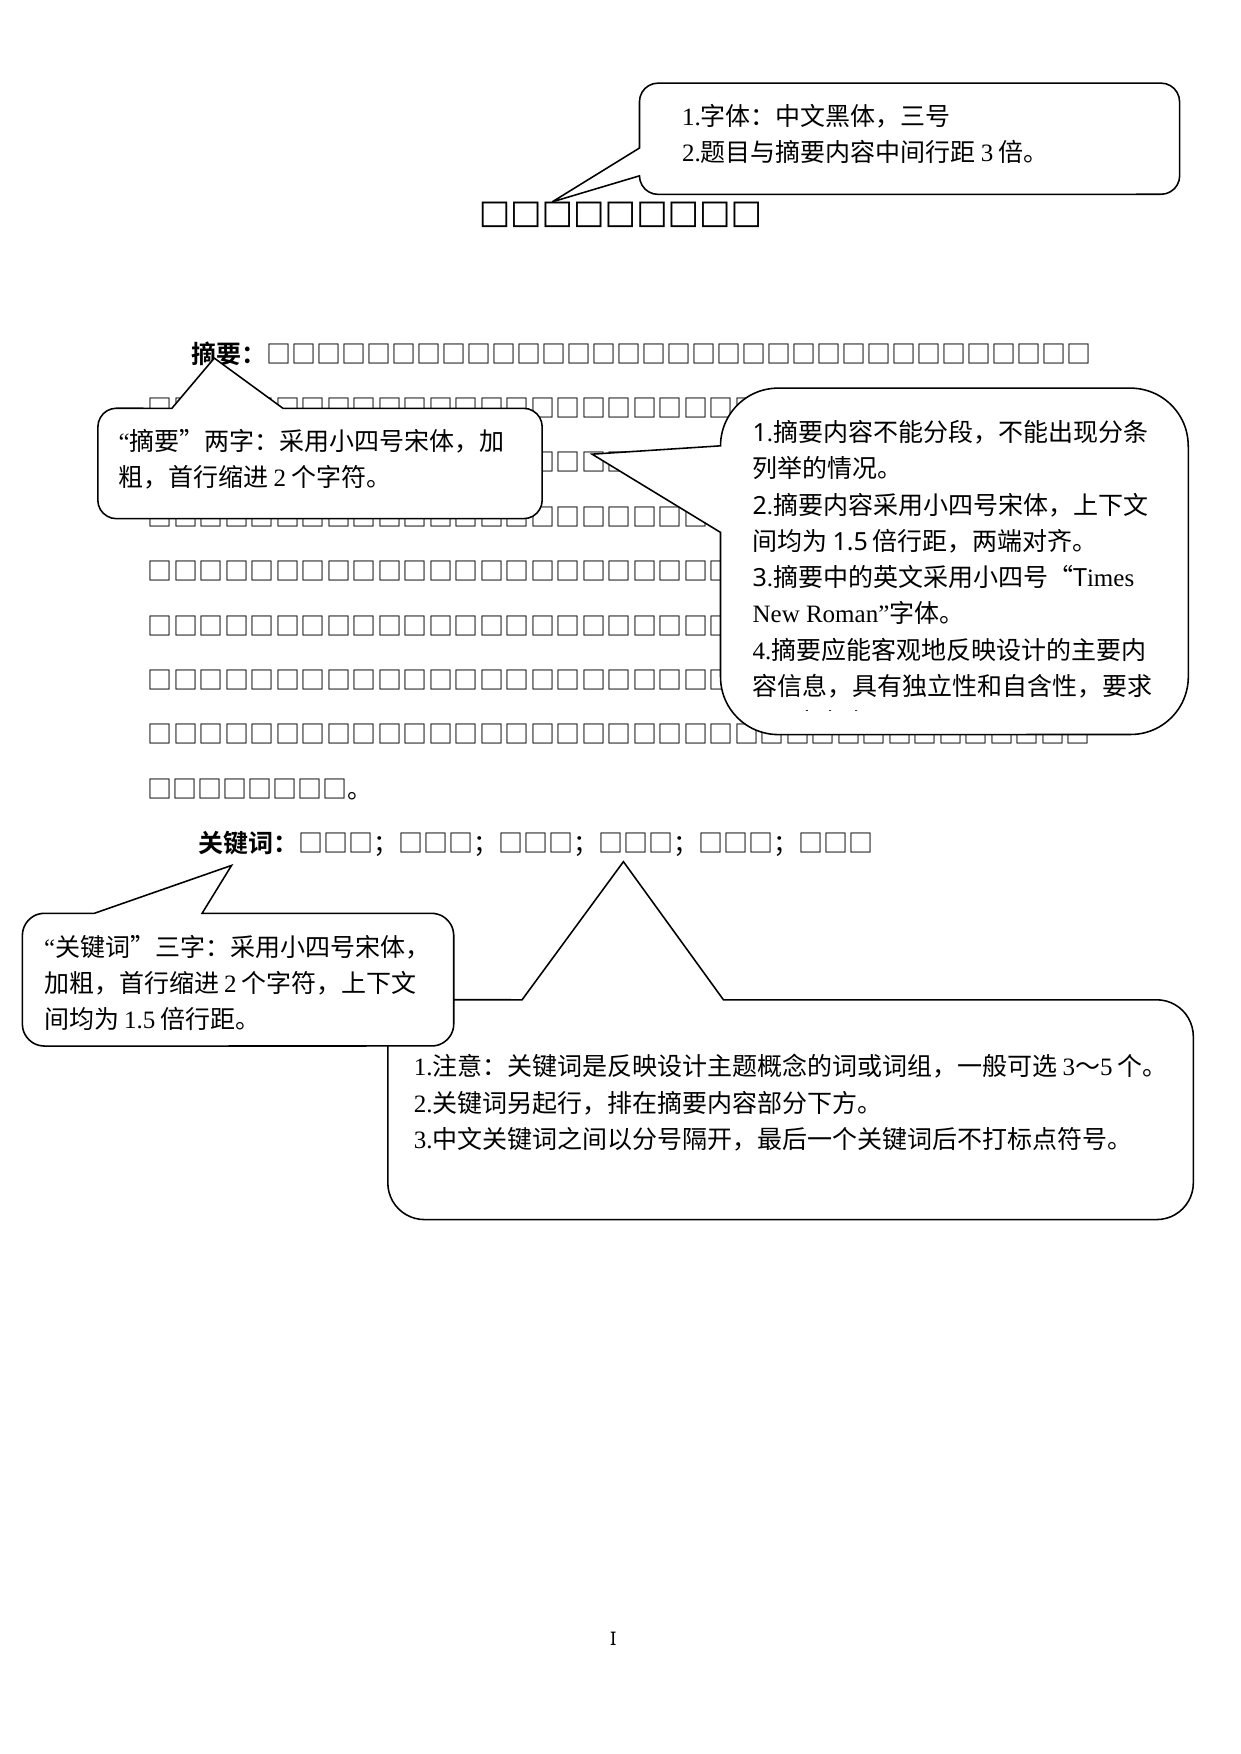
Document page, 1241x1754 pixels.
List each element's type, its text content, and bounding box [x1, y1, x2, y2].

text 摘要：□□□□□□□□□□□□□□□□□□□□□□□□□□□□□□□□□□□□□□□□□□□□□□□□□□□□□□□□□□□□□□□□□□□□□□□□□□□□□□□□□□□□□□□□□□□□□□□□□□□□□□□□□□□□□□□□□□□□□□□□□□□□□□□□□□□□□□□□□□□□□□□□□□□□□□□□□□□□□□□□□□□□□□□□□□□□□□□□□□□□□□□□□□□□□□□□□□□□□□□□□□□□□□□□□□□□□□□□□□□□□□□□□□□□□□□□□□□□□□□□□□□□□□□□□□□□□□□□□□□□□□□□□□□□□□□□□□□□□□□□□□□□□□□□□□□□□□□□□□□□。 [148, 334, 1093, 805]
list □□□□□□□□□ [148, 178, 1093, 243]
text 关键词：□□□；□□□；□□□；□□□；□□□；□□□ [148, 823, 1093, 860]
